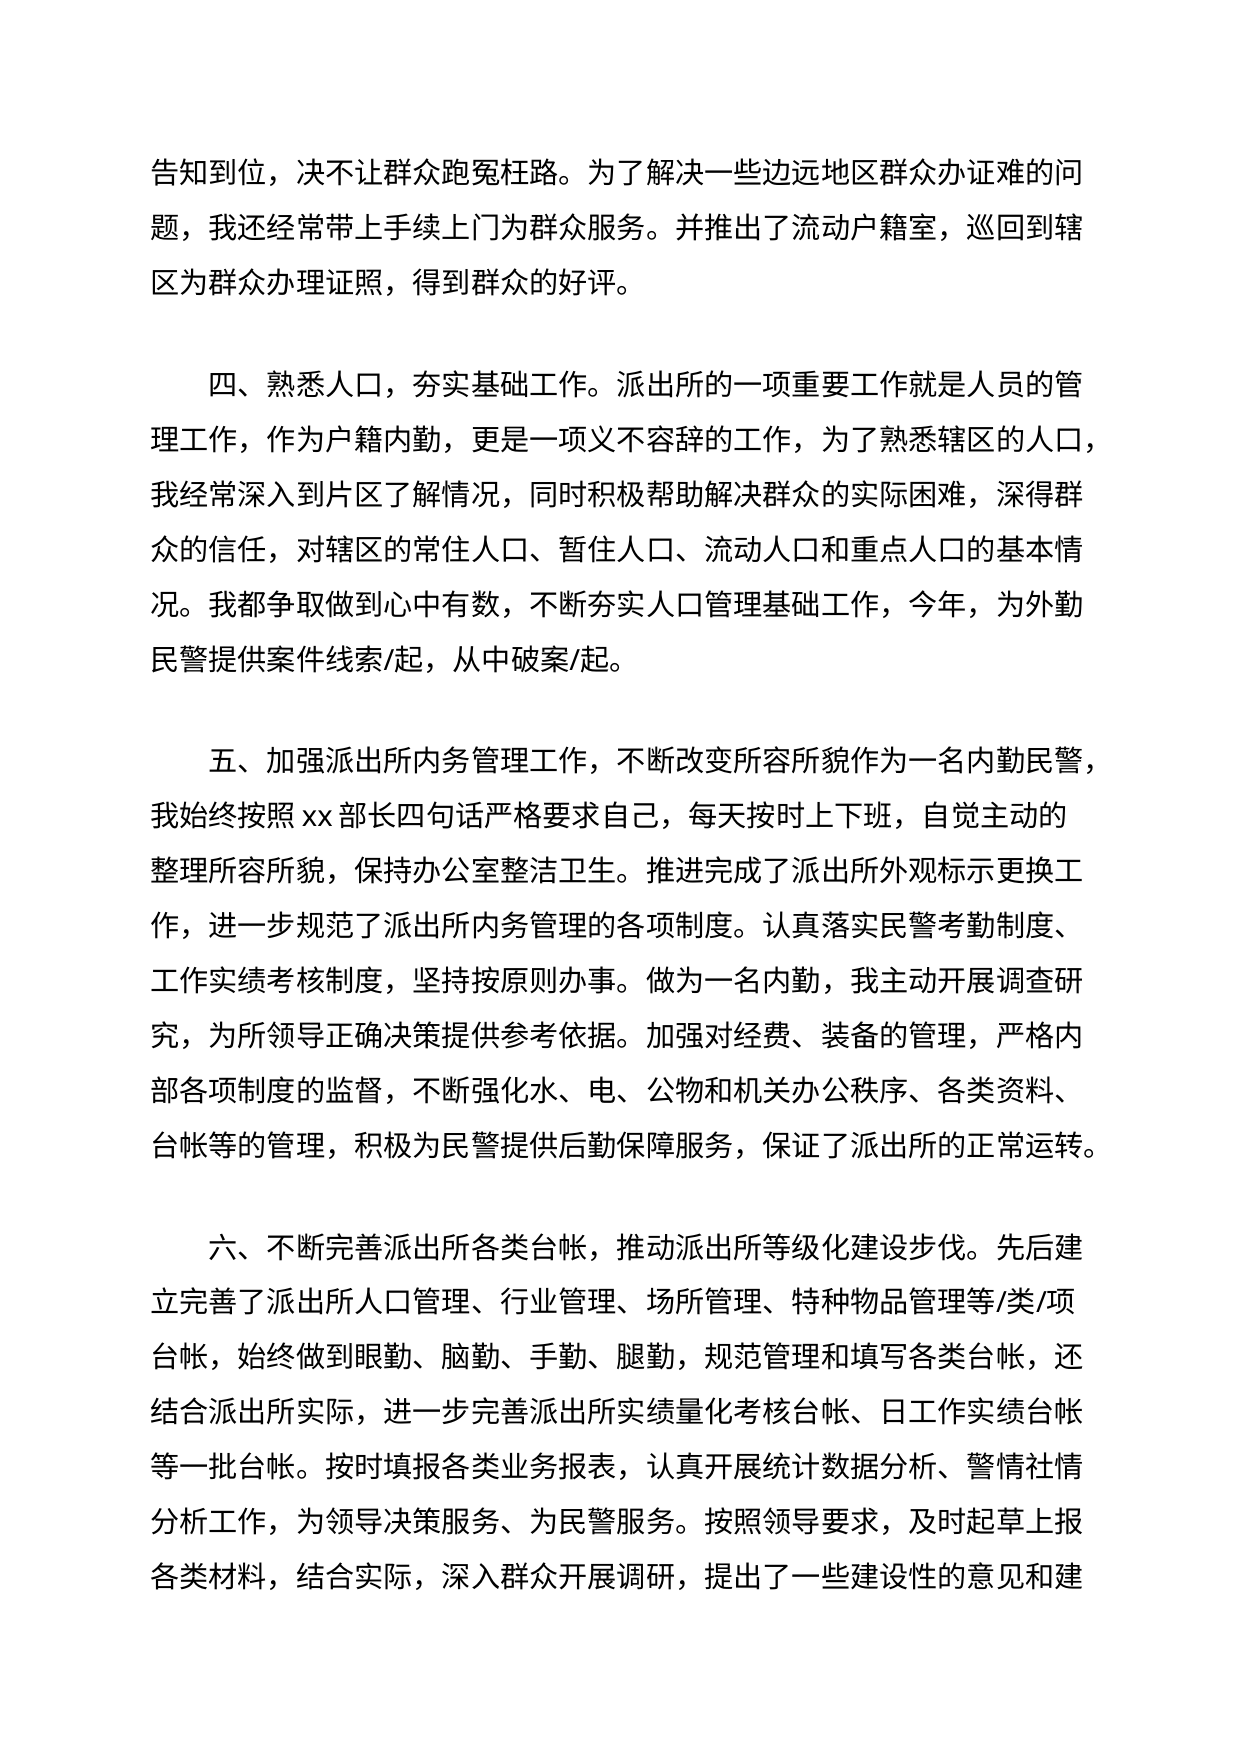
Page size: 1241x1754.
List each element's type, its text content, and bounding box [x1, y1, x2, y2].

text 四、熟悉人口，夯实基础工作。派出所的一项重要工作就是人员的管理工作，作为户籍内勤，更是一项义不容辞的工作，为了熟悉辖区的人口，我经常深入到片区了解情况，同时积极帮助解决群众的实际困难，深得群众的信任，对辖区的常住人口、暂住人口、流动人口和重点人口的基本情况。我都争取做到心中有数，不断夯实人口管理基础工作，今年，为外勤民警提供案件线索/起，从中破案/起。 [150, 362, 1090, 678]
text 五、加强派出所内务管理工作，不断改变所容所貌作为一名内勤民警，我始终按照xx部长四句话严格要求自己，每天按时上下班，自觉主动的整理所容所貌，保持办公室整洁卫生。推进完成了派出所外观标示更换工作，进一步规范了派出所内务管理的各项制度。认真落实民警考勤制度、工作实绩考核制度，坚持按原则办事。做为一名内勤，我主动开展调查研究，为所领导正确决策提供参考依据。加强对经费、装备的管理，严格内部各项制度的监督，不断强化水、电、公物和机关办公秩序、各类资料、台帐等的管理，积极为民警提供后勤保障服务，保证了派出所的正常运转。 [150, 738, 1090, 1165]
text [150, 1224, 1090, 1596]
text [150, 150, 1090, 302]
